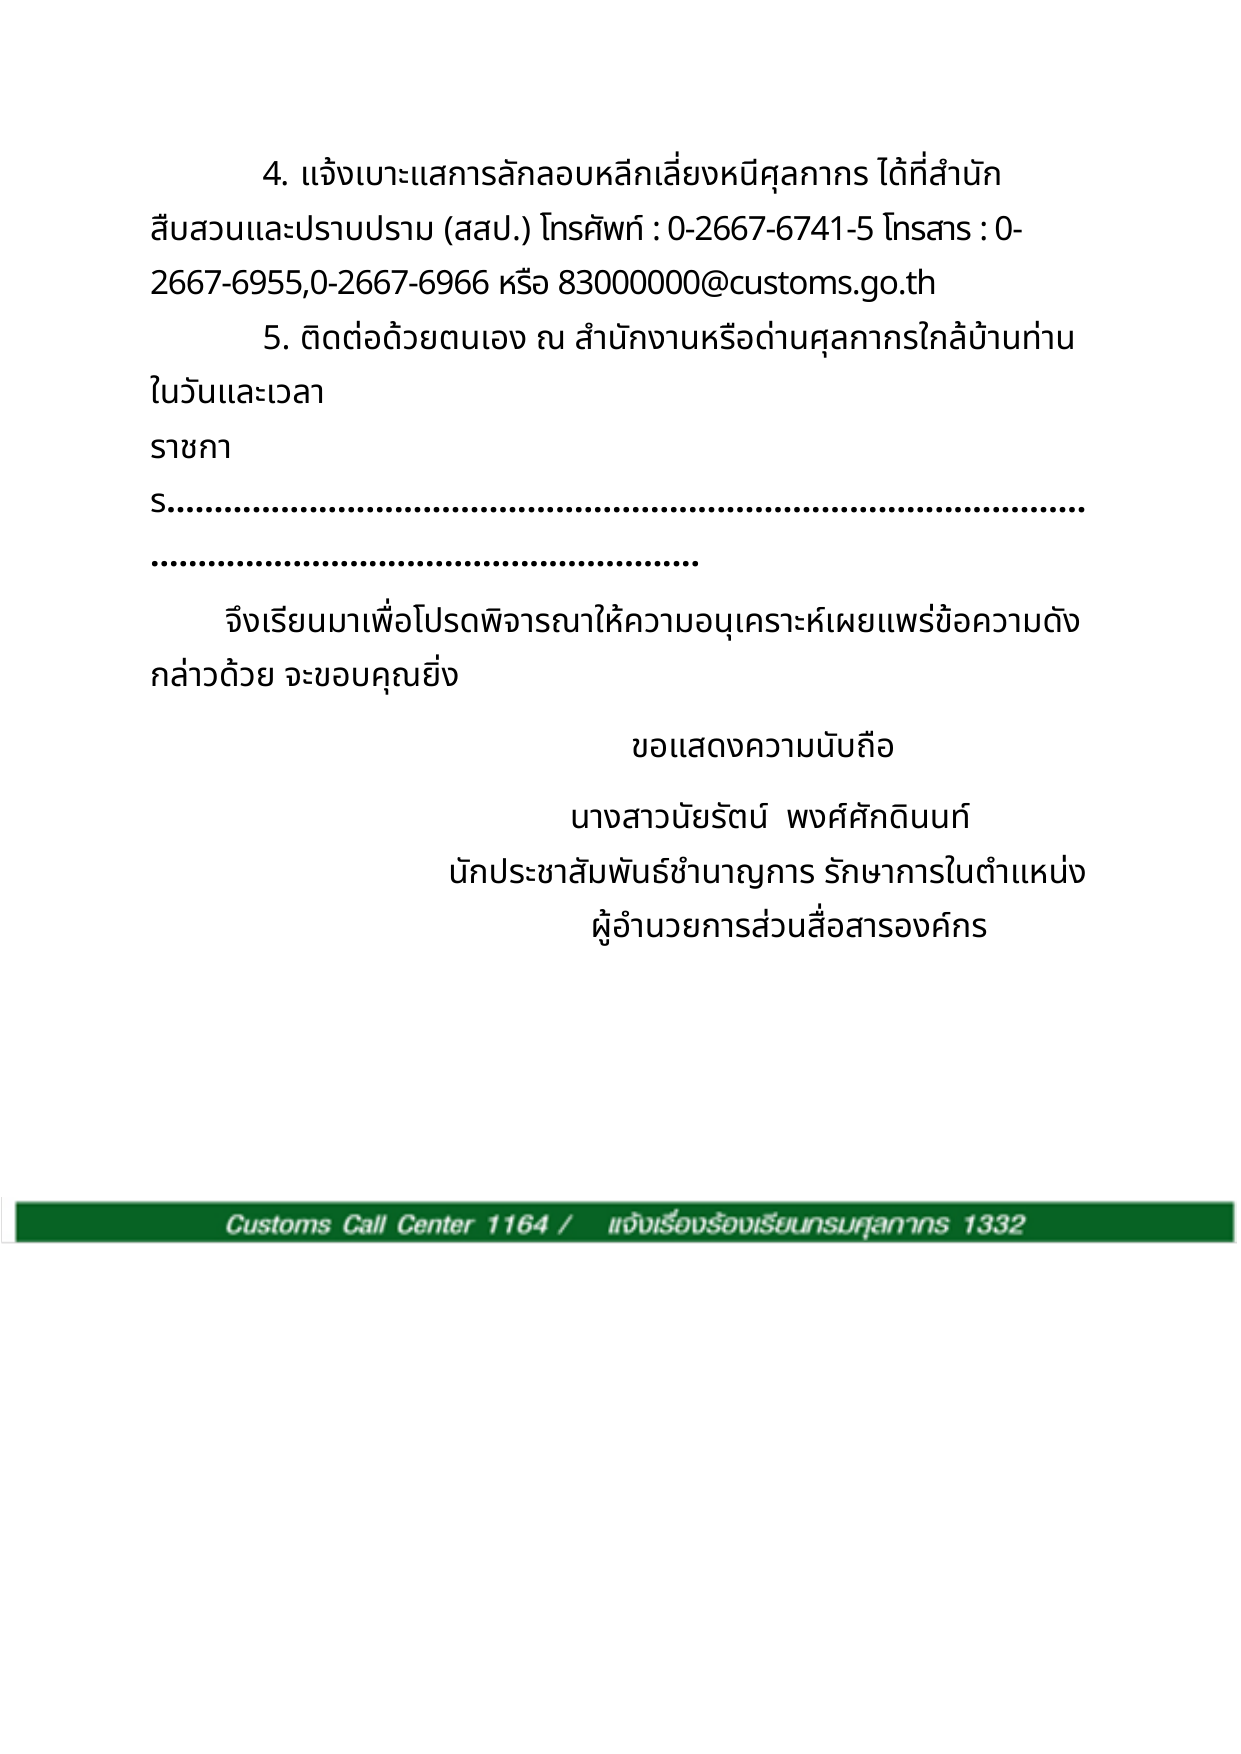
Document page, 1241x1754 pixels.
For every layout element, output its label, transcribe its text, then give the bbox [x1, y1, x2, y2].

text ผู้อำนวยการส่วนสื่อสารองค์กร [150, 902, 1090, 952]
text นางสาวนัยรัตน์ พงศ์ศักดินนท์ [375, 793, 1090, 844]
text จึงเรียนมาเพื่อโปรดพิจารณาให้ความอนุเคราะห์เผยแพร่ข้อความดังกล่าวด้วย จะขอบคุณยิ่ง [150, 597, 1090, 702]
text ขอแสดงความนับถือ [150, 722, 1090, 773]
list ติดต่อด้วยตนเอง ณ สำนักงานหรือด่านศุลกากรใกล้บ้านท่าน ในวันและเวลาราชการ........................................................................................................................................................... [150, 314, 1090, 577]
picture [0, 1197, 1237, 1246]
list แจ้งเบาะแสการลักลอบหลีกเลี่ยงหนีศุลกากร ได้ที่สำนักสืบสวนและปราบปราม (สสป.) โทรศัพท์ : 0-2667-6741-5 โทรสาร : 0-2667-6955,0-2667-6966 หรือ 83000000@customs.go.th [150, 150, 1090, 310]
text นักประชาสัมพันธ์ชำนาญการ รักษาการในตำแหน่ง [300, 848, 1090, 898]
